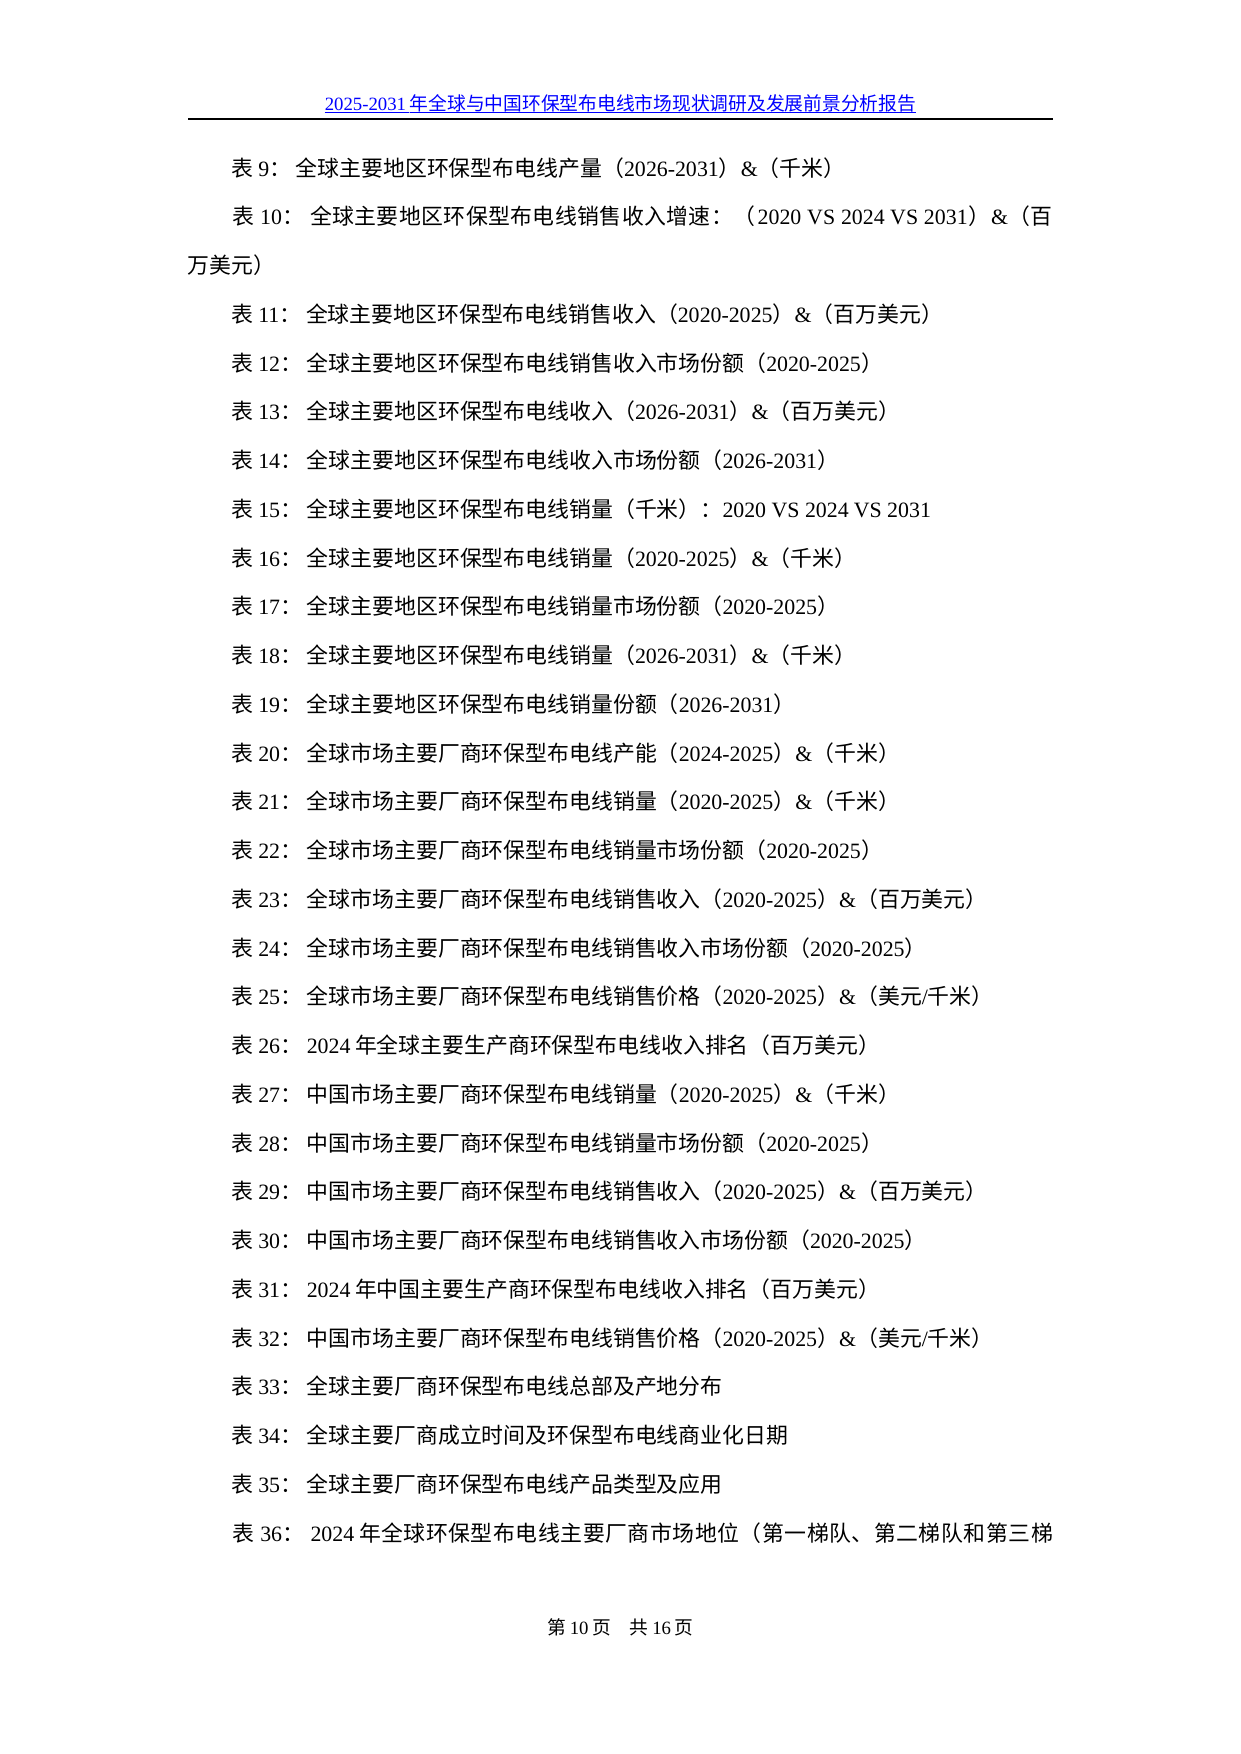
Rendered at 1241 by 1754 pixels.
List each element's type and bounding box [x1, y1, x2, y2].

text [187, 150, 1053, 1548]
